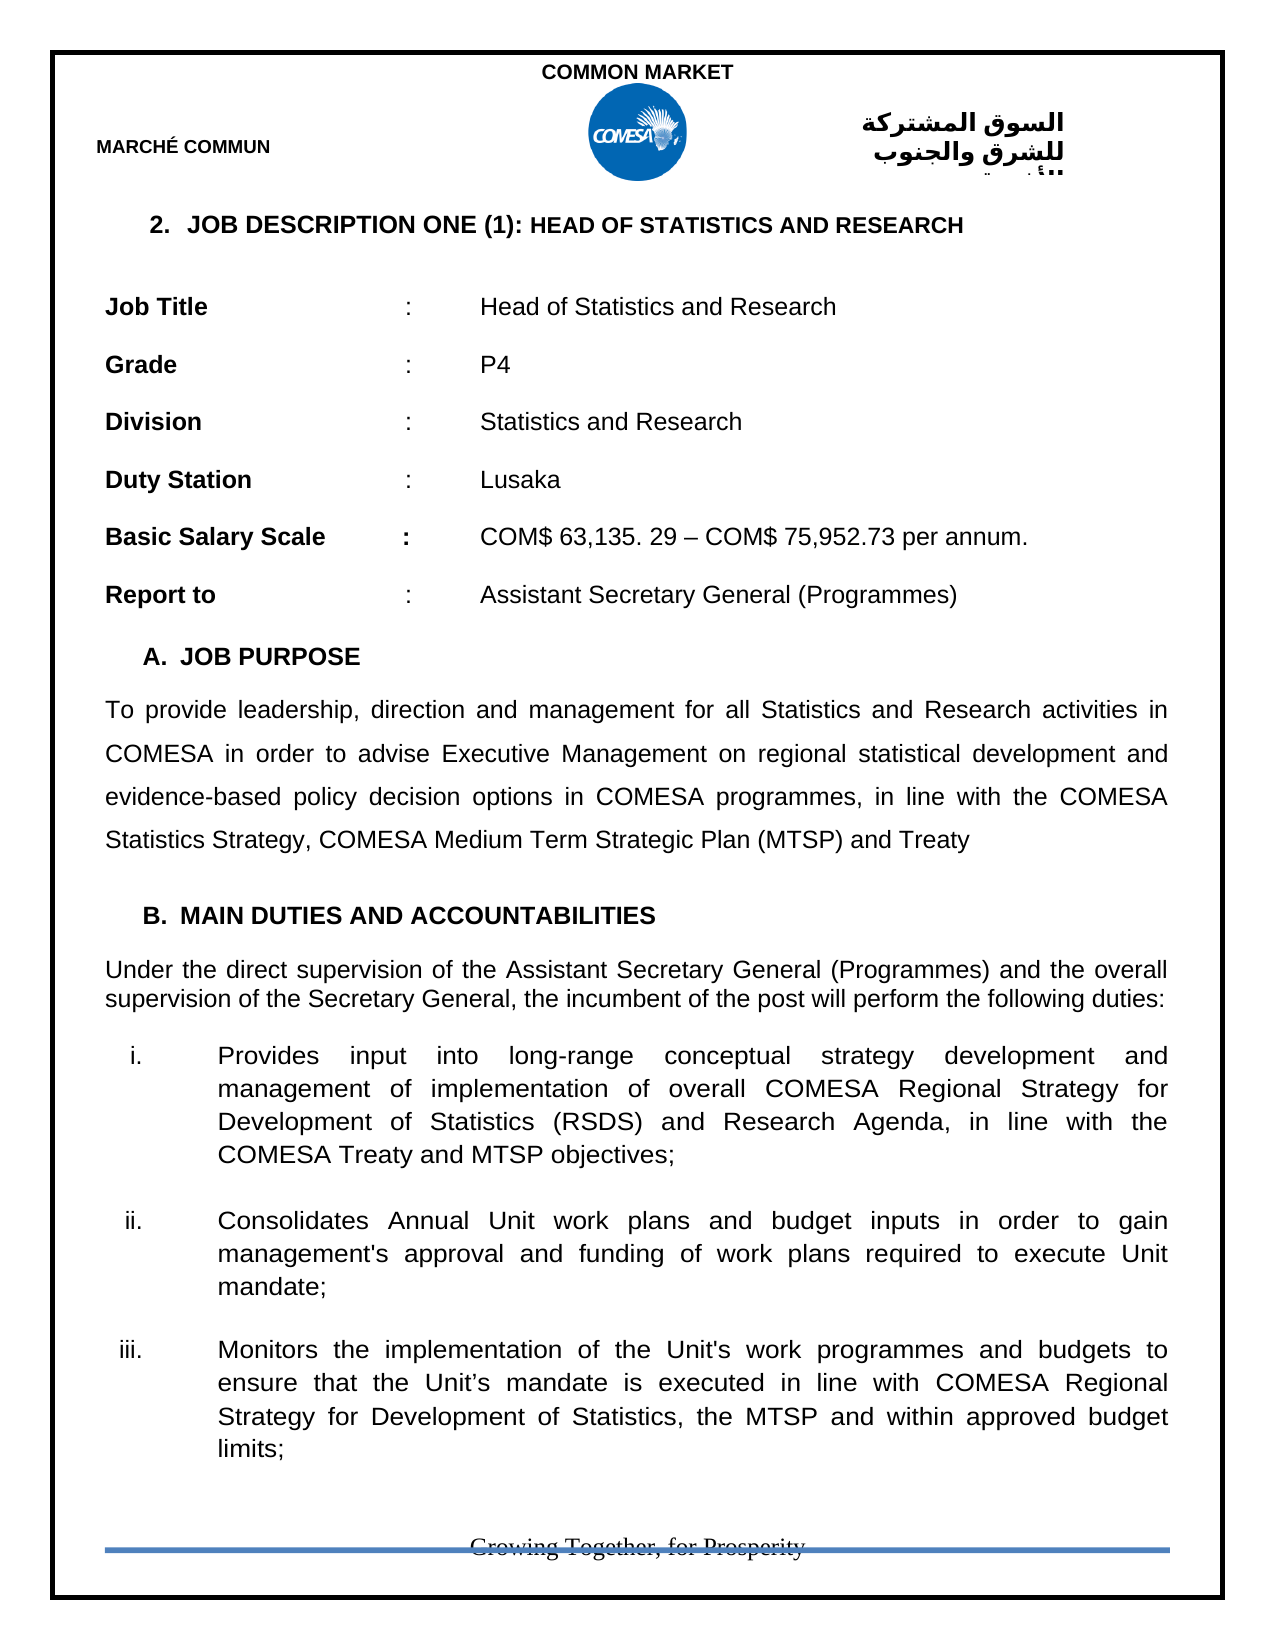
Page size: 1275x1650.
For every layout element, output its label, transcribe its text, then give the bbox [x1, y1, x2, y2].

list Monitors the implementation of the Unit's work programmes and budgets to ensure that the Unit’s mandate is executed in line with COMESA Regional Strategy for Development of Statistics, the MTSP and within approved budget limits; [142, 1335, 1170, 1463]
text Report to : Assistant Secretary General (Programmes) [105, 580, 1170, 608]
picture [588, 83, 687, 181]
text Duty Station : Lusaka [105, 465, 1170, 493]
text Under the direct supervision of the Assistant Secretary General (Programmes) and the overall supervision of the Secretary General, the incumbent of the post will perform the following duties: [105, 955, 1170, 1012]
text To provide leadership, direction and management for all Statistics and Research activities in COMESA in order to advise Executive Management on regional statistical development and evidence-based policy decision options in COMESA programmes, in line with the COMESA Statistics Strategy, COMESA Medium Term Strategic Plan (MTSP) and Treaty [105, 695, 1170, 853]
list Consolidates Annual Unit work plans and budget inputs in order to gain management's approval and funding of work plans required to execute Unit mandate; [142, 1206, 1170, 1301]
list JOB DESCRIPTION ONE (1): HEAD OF STATISTICS AND RESEARCH [149, 210, 1170, 238]
text Basic Salary Scale : COM$ 63,135. 29 – COM$ 75,952.73 per annum. [105, 522, 1170, 551]
list JOB PURPOSE [142, 642, 1170, 670]
text Grade : P4 [105, 350, 1170, 378]
text Job Title : Head of Statistics and Research [105, 292, 1170, 321]
list Provides input into long-range conceptual strategy development and management of implementation of overall COMESA Regional Strategy for Development of Statistics (RSDS) and Research Agenda, in line with the COMESA Treaty and MTSP objectives; [142, 1041, 1170, 1169]
list MAIN DUTIES AND ACCOUNTABILITIES [142, 901, 1170, 930]
text Division : Statistics and Research [105, 407, 1170, 436]
